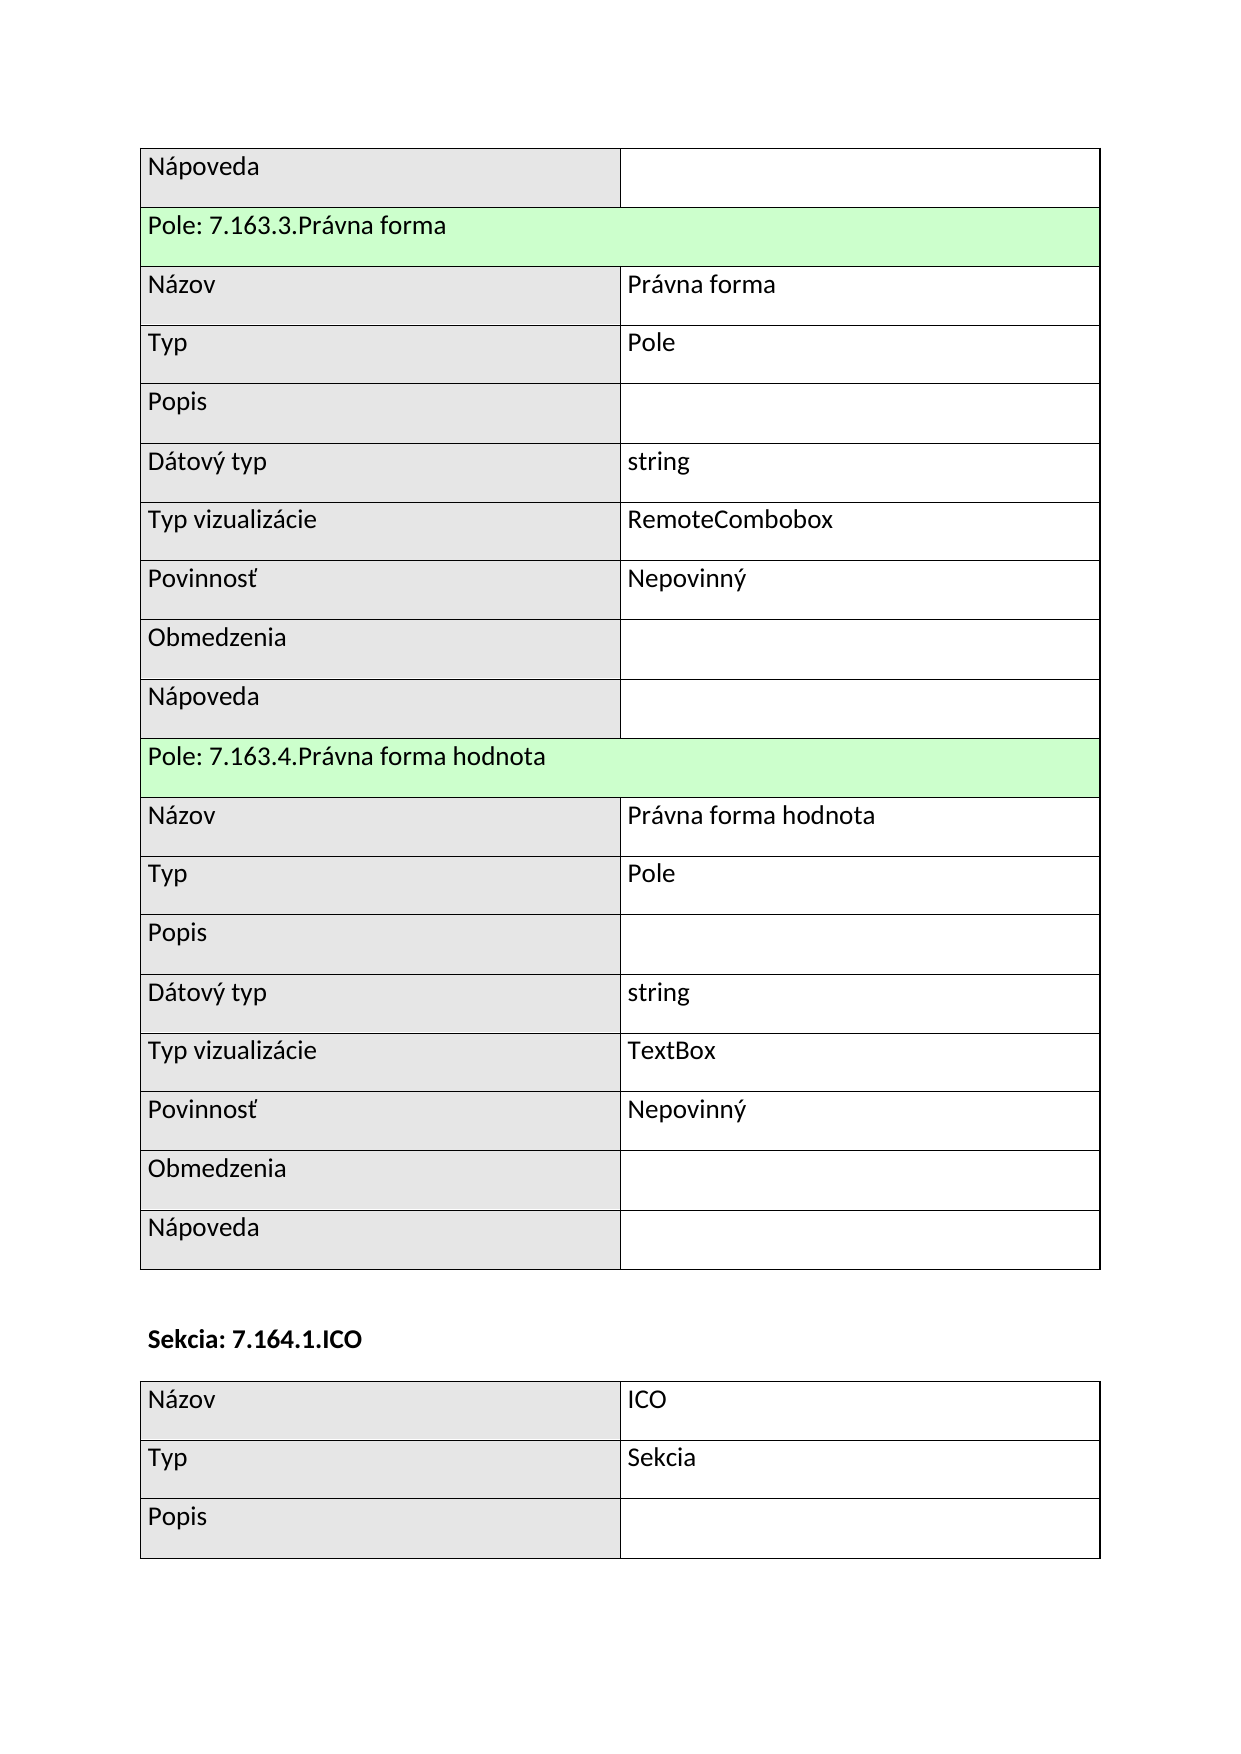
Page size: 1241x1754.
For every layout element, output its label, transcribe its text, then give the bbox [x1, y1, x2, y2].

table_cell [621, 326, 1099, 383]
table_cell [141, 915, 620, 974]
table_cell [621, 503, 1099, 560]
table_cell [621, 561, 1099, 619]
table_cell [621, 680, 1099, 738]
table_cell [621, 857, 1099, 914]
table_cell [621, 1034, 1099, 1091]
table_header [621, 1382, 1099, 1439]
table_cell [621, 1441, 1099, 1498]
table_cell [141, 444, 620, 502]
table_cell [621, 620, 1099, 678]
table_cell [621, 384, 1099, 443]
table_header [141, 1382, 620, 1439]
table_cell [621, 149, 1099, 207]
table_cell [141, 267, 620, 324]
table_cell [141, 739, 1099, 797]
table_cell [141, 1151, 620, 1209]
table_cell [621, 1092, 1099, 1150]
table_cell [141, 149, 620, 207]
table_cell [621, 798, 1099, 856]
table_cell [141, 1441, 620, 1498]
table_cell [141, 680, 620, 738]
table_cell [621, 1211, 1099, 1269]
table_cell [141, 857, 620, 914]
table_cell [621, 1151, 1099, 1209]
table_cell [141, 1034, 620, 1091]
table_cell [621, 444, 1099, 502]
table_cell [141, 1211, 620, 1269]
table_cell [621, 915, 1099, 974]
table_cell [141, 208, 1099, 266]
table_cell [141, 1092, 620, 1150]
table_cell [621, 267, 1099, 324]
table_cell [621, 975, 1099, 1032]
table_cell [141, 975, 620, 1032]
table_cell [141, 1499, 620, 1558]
text Sekcia: 7.164.1.ICO [148, 1322, 1093, 1355]
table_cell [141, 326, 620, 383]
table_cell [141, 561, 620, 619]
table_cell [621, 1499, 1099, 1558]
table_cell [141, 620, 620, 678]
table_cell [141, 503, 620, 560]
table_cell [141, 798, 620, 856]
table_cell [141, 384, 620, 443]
